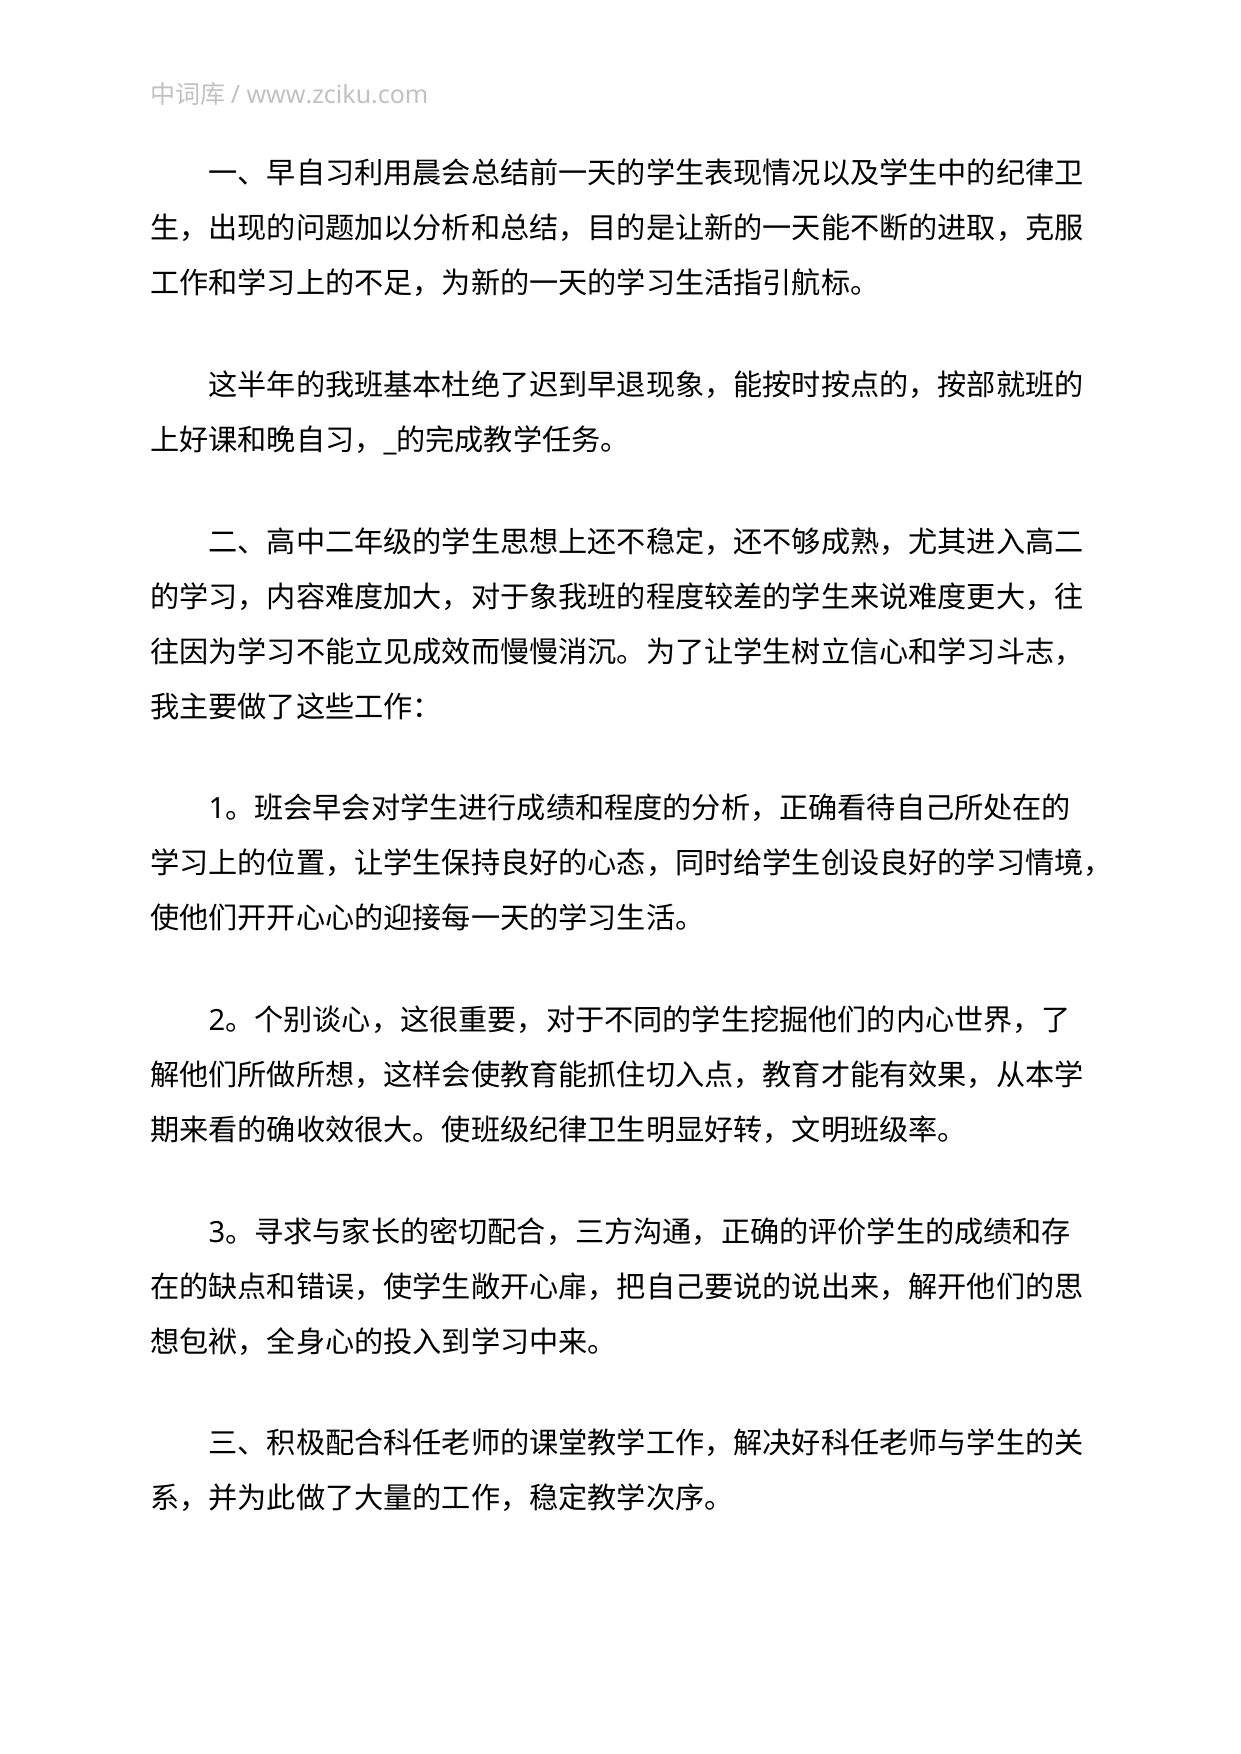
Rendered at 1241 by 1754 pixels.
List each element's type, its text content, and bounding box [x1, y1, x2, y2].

text 1。班会早会对学生进行成绩和程度的分析，正确看待自己所处在的学习上的位置，让学生保持良好的心态，同时给学生创设良好的学习情境，使他们开开心心的迎接每一天的学习生活。 [150, 785, 1090, 937]
text 3。寻求与家长的密切配合，三方沟通，正确的评价学生的成绩和存在的缺点和错误，使学生敞开心扉，把自己要说的说出来，解开他们的思想包袱，全身心的投入到学习中来。 [150, 1208, 1090, 1360]
text 三、积极配合科任老师的课堂教学工作，解决好科任老师与学生的关系，并为此做了大量的工作，稳定教学次序。 [150, 1420, 1090, 1517]
text 这半年的我班基本杜绝了迟到早退现象，能按时按点的，按部就班的上好课和晚自习，_的完成教学任务。 [150, 362, 1090, 459]
text 一、早自习利用晨会总结前一天的学生表现情况以及学生中的纪律卫生，出现的问题加以分析和总结，目的是让新的一天能不断的进取，克服工作和学习上的不足，为新的一天的学习生活指引航标。 [150, 150, 1090, 302]
text 2。个别谈心，这很重要，对于不同的学生挖掘他们的内心世界，了解他们所做所想，这样会使教育能抓住切入点，教育才能有效果，从本学期来看的确收效很大。使班级纪律卫生明显好转，文明班级率。 [150, 997, 1090, 1149]
text 二、高中二年级的学生思想上还不稳定，还不够成熟，尤其进入高二的学习，内容难度加大，对于象我班的程度较差的学生来说难度更大，往往因为学习不能立见成效而慢慢消沉。为了让学生树立信心和学习斗志，我主要做了这些工作： [150, 518, 1090, 725]
